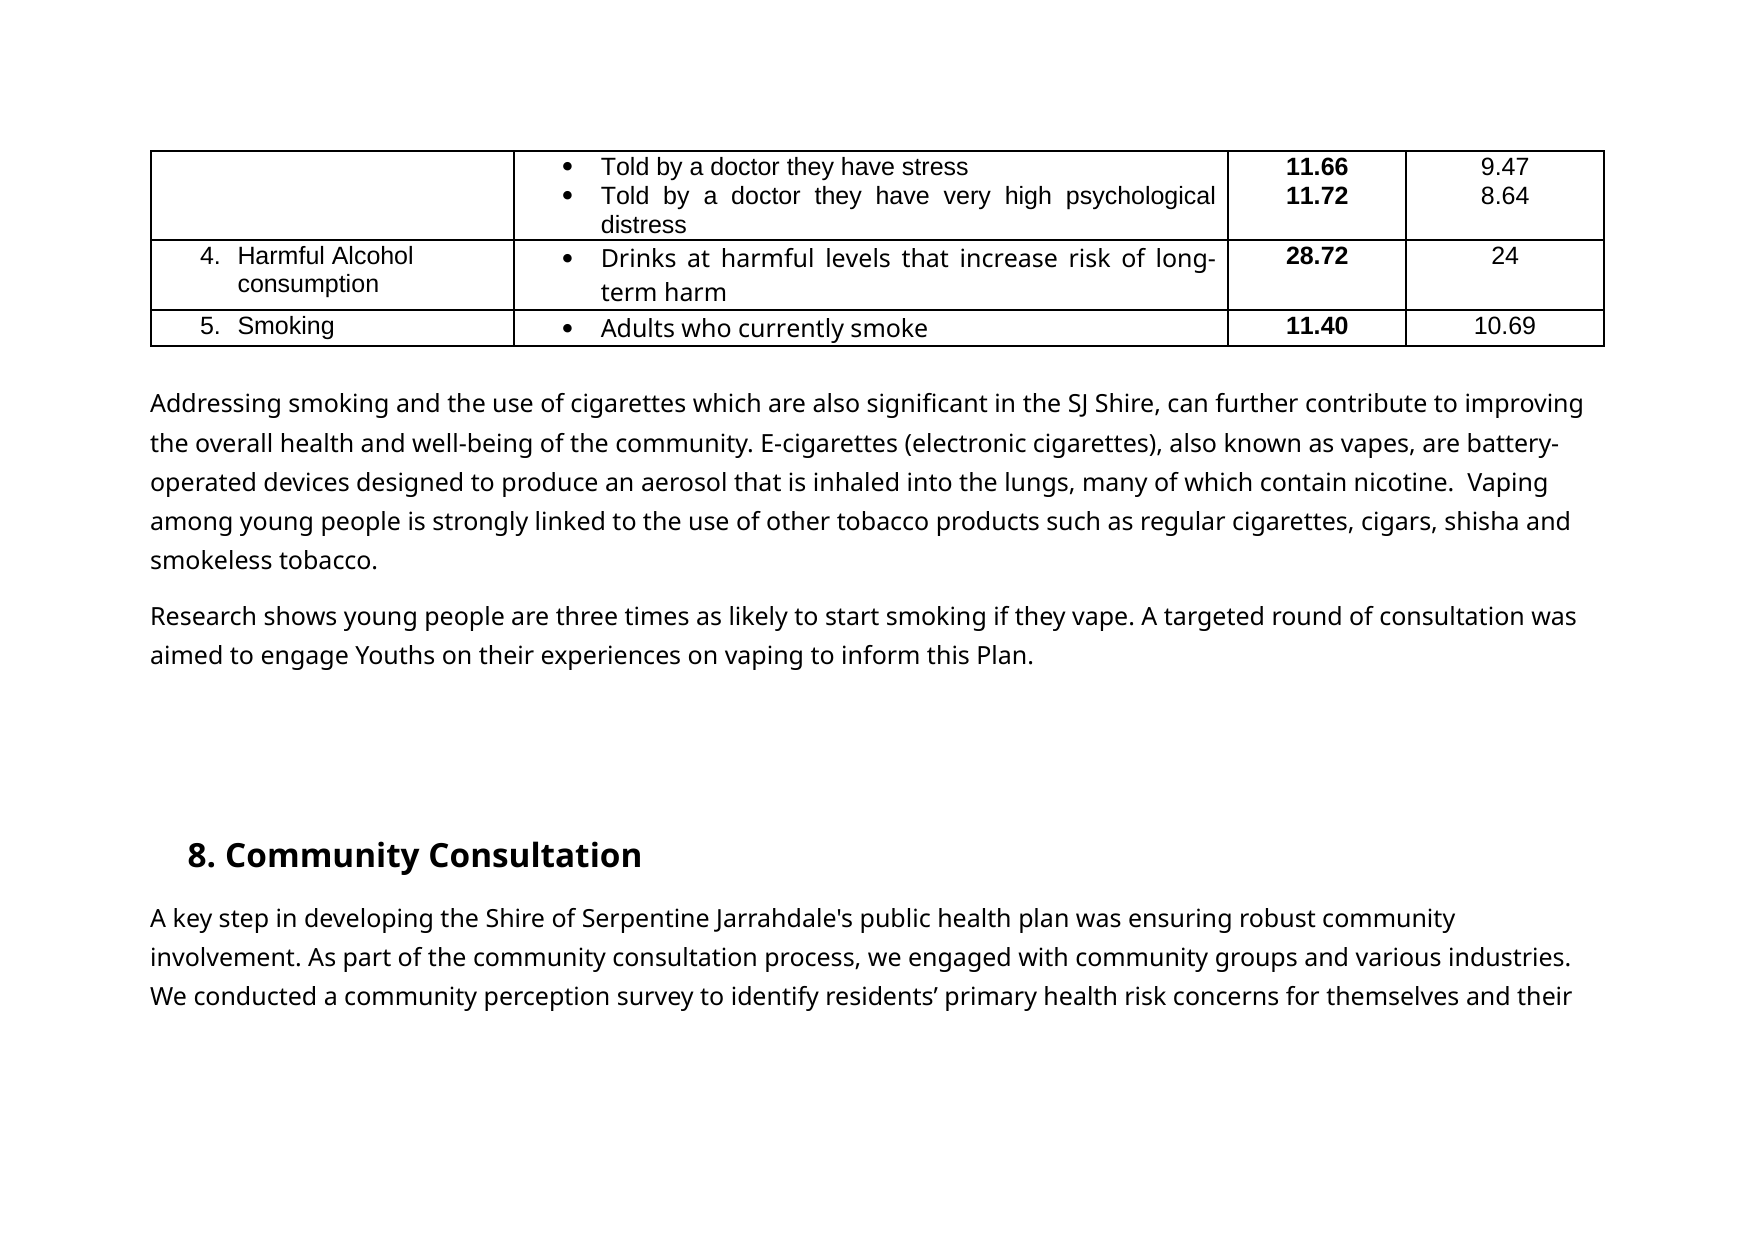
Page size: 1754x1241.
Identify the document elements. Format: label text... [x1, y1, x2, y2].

text Research shows young people are three times as likely to start smoking if they vape. A targeted round of consultation was aimed to engage Youths on their experiences on vaping to inform this Plan. [150, 599, 1604, 672]
table_cell 10.69 [1407, 311, 1603, 345]
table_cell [152, 152, 513, 238]
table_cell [1229, 152, 1405, 238]
list Community Consultation [187, 831, 1604, 877]
text Addressing smoking and the use of cigarettes which are also significant in the SJ Shire, can further contribute to improving the overall health and well-being of the community. E-cigarettes (electronic cigarettes), also known as vapes, are battery-operated devices designed to produce an aerosol that is inhaled into the lungs, many of which contain nicotine. Vaping among young people is strongly linked to the use of other tobacco products such as regular cigarettes, cigars, shisha and smokeless tobacco. [150, 347, 1604, 577]
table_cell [1407, 152, 1603, 238]
table_cell 28.72 [1229, 241, 1405, 309]
table_cell Smoking [152, 311, 513, 345]
table_cell Adults who currently smoke [515, 311, 1227, 345]
table_cell Harmful Alcohol consumption [152, 241, 513, 309]
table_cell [515, 152, 1227, 238]
table_cell 11.40 [1229, 311, 1405, 345]
table_cell 24 [1407, 241, 1603, 309]
table_cell Drinks at harmful levels that increase risk of long-term harm [515, 241, 1227, 309]
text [150, 900, 1604, 1013]
